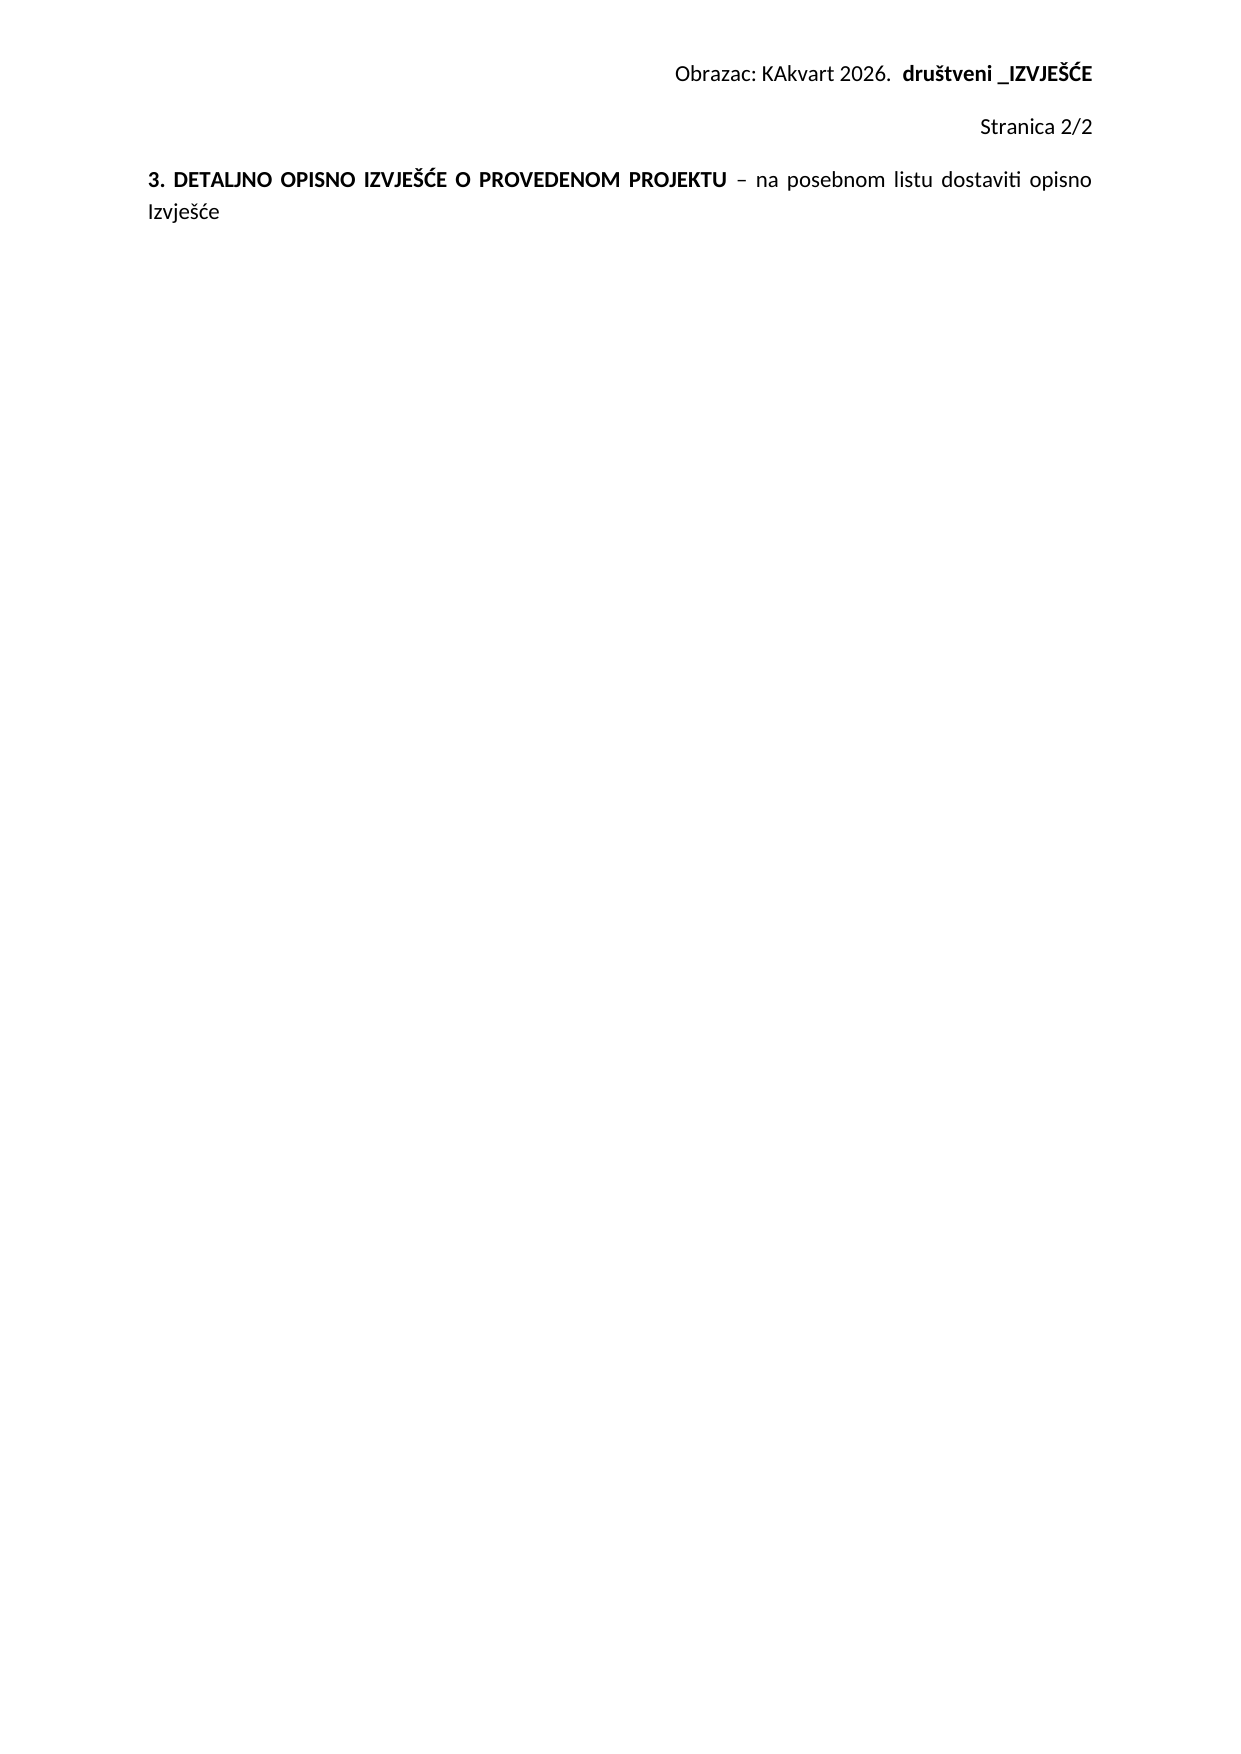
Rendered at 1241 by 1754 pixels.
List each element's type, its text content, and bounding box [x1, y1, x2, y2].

text Obrazac: KAkvart 2026. društveni _IZVJEŠĆE [148, 59, 1092, 87]
text Stranica 2/2 [148, 112, 1092, 140]
text 3. DETALJNO OPISNO IZVJEŠĆE O PROVEDENOM PROJEKTU – na posebnom listu dostaviti opisno Izvješće [148, 165, 1092, 225]
